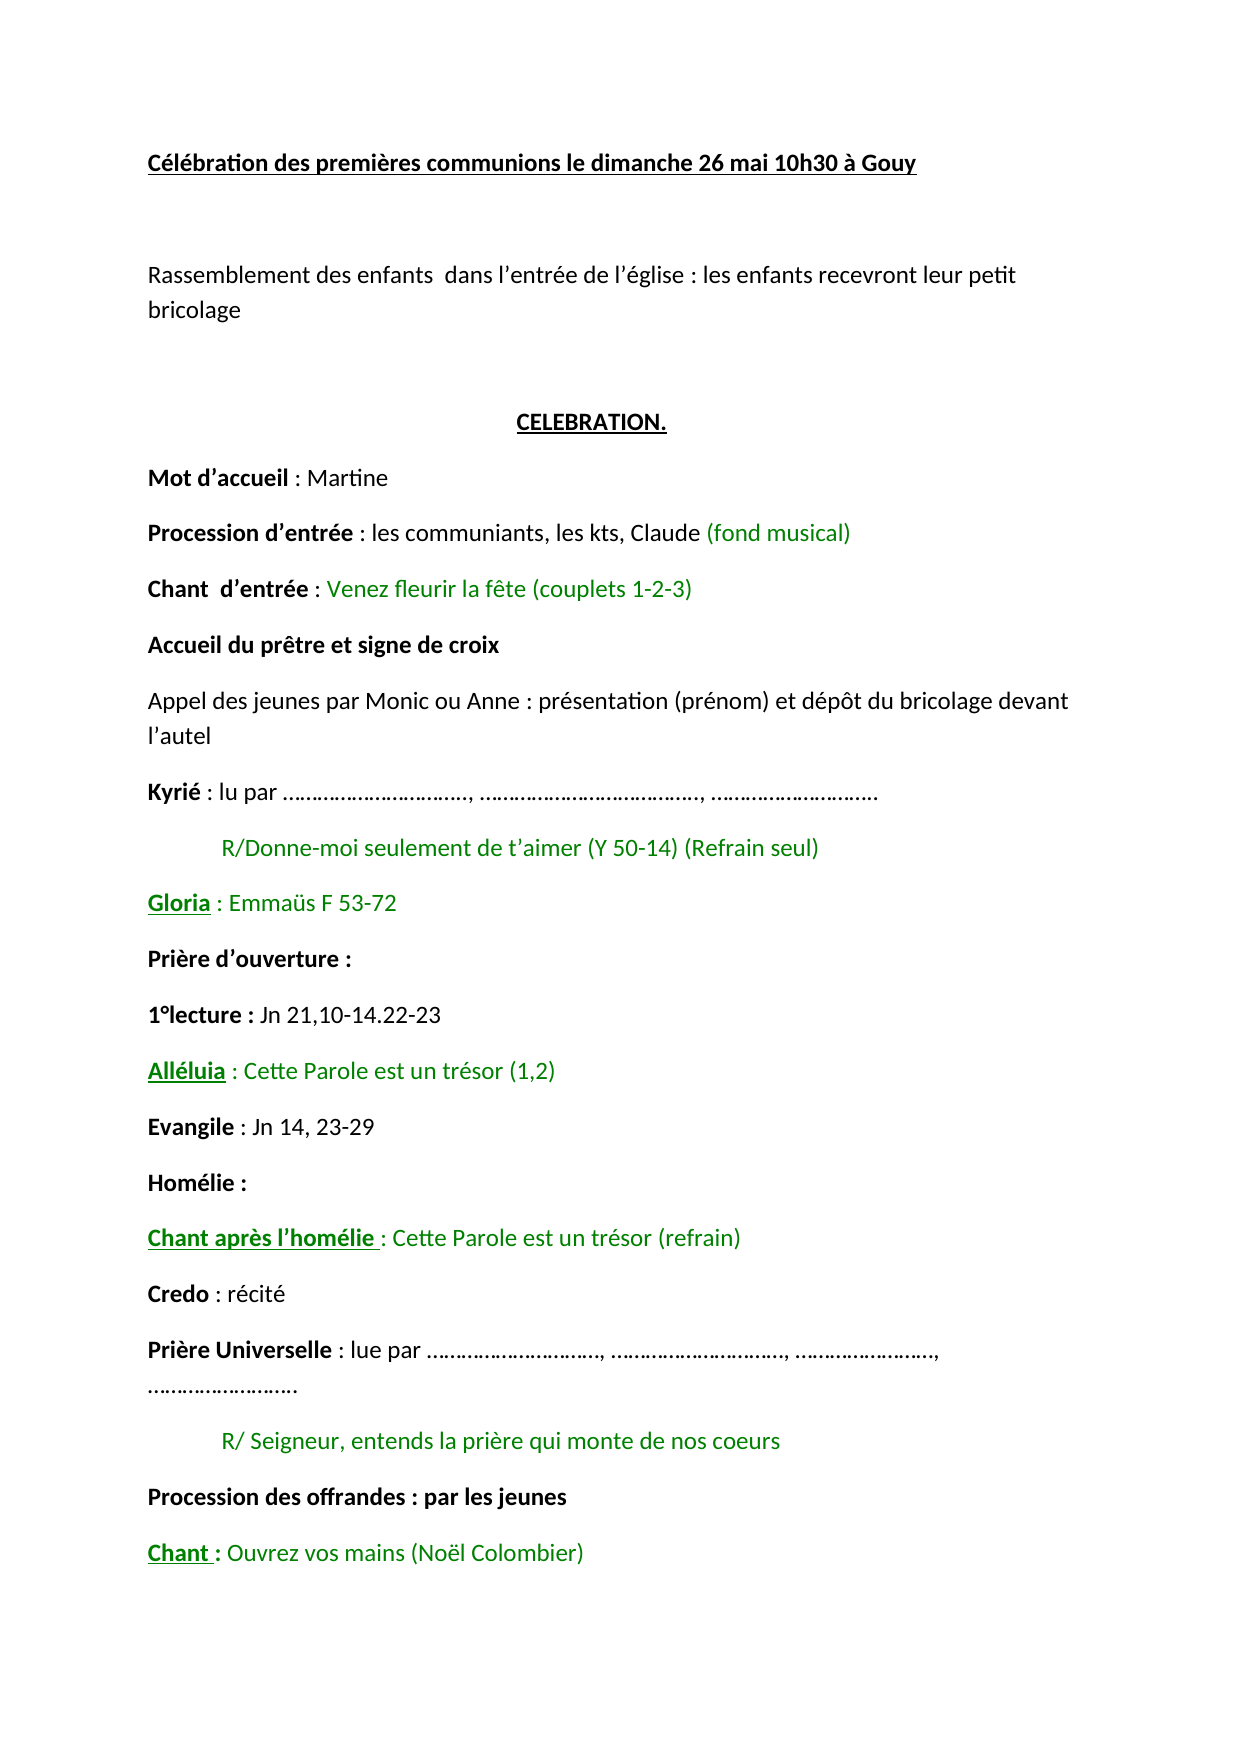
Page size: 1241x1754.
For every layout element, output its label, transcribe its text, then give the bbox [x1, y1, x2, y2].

text Célébration des premières communions le dimanche 26 mai 10h30 à Gouy [148, 148, 1093, 178]
text Prière Universelle : lue par …………………………, …………………………, ……………………, …………………….. [148, 1334, 1093, 1400]
text Prière d’ouverture : [148, 943, 1093, 974]
text Procession d’entrée : les communiants, les kts, Claude (fond musical) [148, 518, 1093, 548]
text Rassemblement des enfants dans l’entrée de l’église : les enfants recevront leur petit bricolage [148, 259, 1093, 325]
text R/Donne-moi seulement de t’aimer (Y 50-14) (Refrain seul) [148, 832, 1093, 862]
text Mot d’accueil : Martine [148, 462, 1093, 492]
text Accueil du prêtre et signe de croix [148, 629, 1093, 660]
text Credo : récité [148, 1278, 1093, 1309]
text Chant : Ouvrez vos mains (Noël Colombier) [148, 1537, 1093, 1567]
text Alléluia : Cette Parole est un trésor (1,2) [148, 1055, 1093, 1086]
text Kyrié : lu par ………………………….., ……………………………….., ……………………….. [148, 776, 1093, 806]
text Procession des offrandes : par les jeunes [148, 1481, 1093, 1511]
text R/ Seigneur, entends la prière qui monte de nos coeurs [148, 1425, 1093, 1456]
text Evangile : Jn 14, 23-29 [148, 1111, 1093, 1141]
text Chant après l’homélie : Cette Parole est un trésor (refrain) [148, 1223, 1093, 1253]
text Gloria : Emmaüs F 53-72 [148, 888, 1093, 918]
text Chant d’entrée : Venez fleurir la fête (couplets 1-2-3) [148, 573, 1093, 604]
text Appel des jeunes par Monic ou Anne : présentation (prénom) et dépôt du bricolage devant l’autel [148, 685, 1093, 751]
text Homélie : [148, 1167, 1093, 1197]
text 1°lecture : Jn 21,10-14.22-23 [148, 999, 1093, 1030]
text CELEBRATION. [443, 406, 1093, 436]
